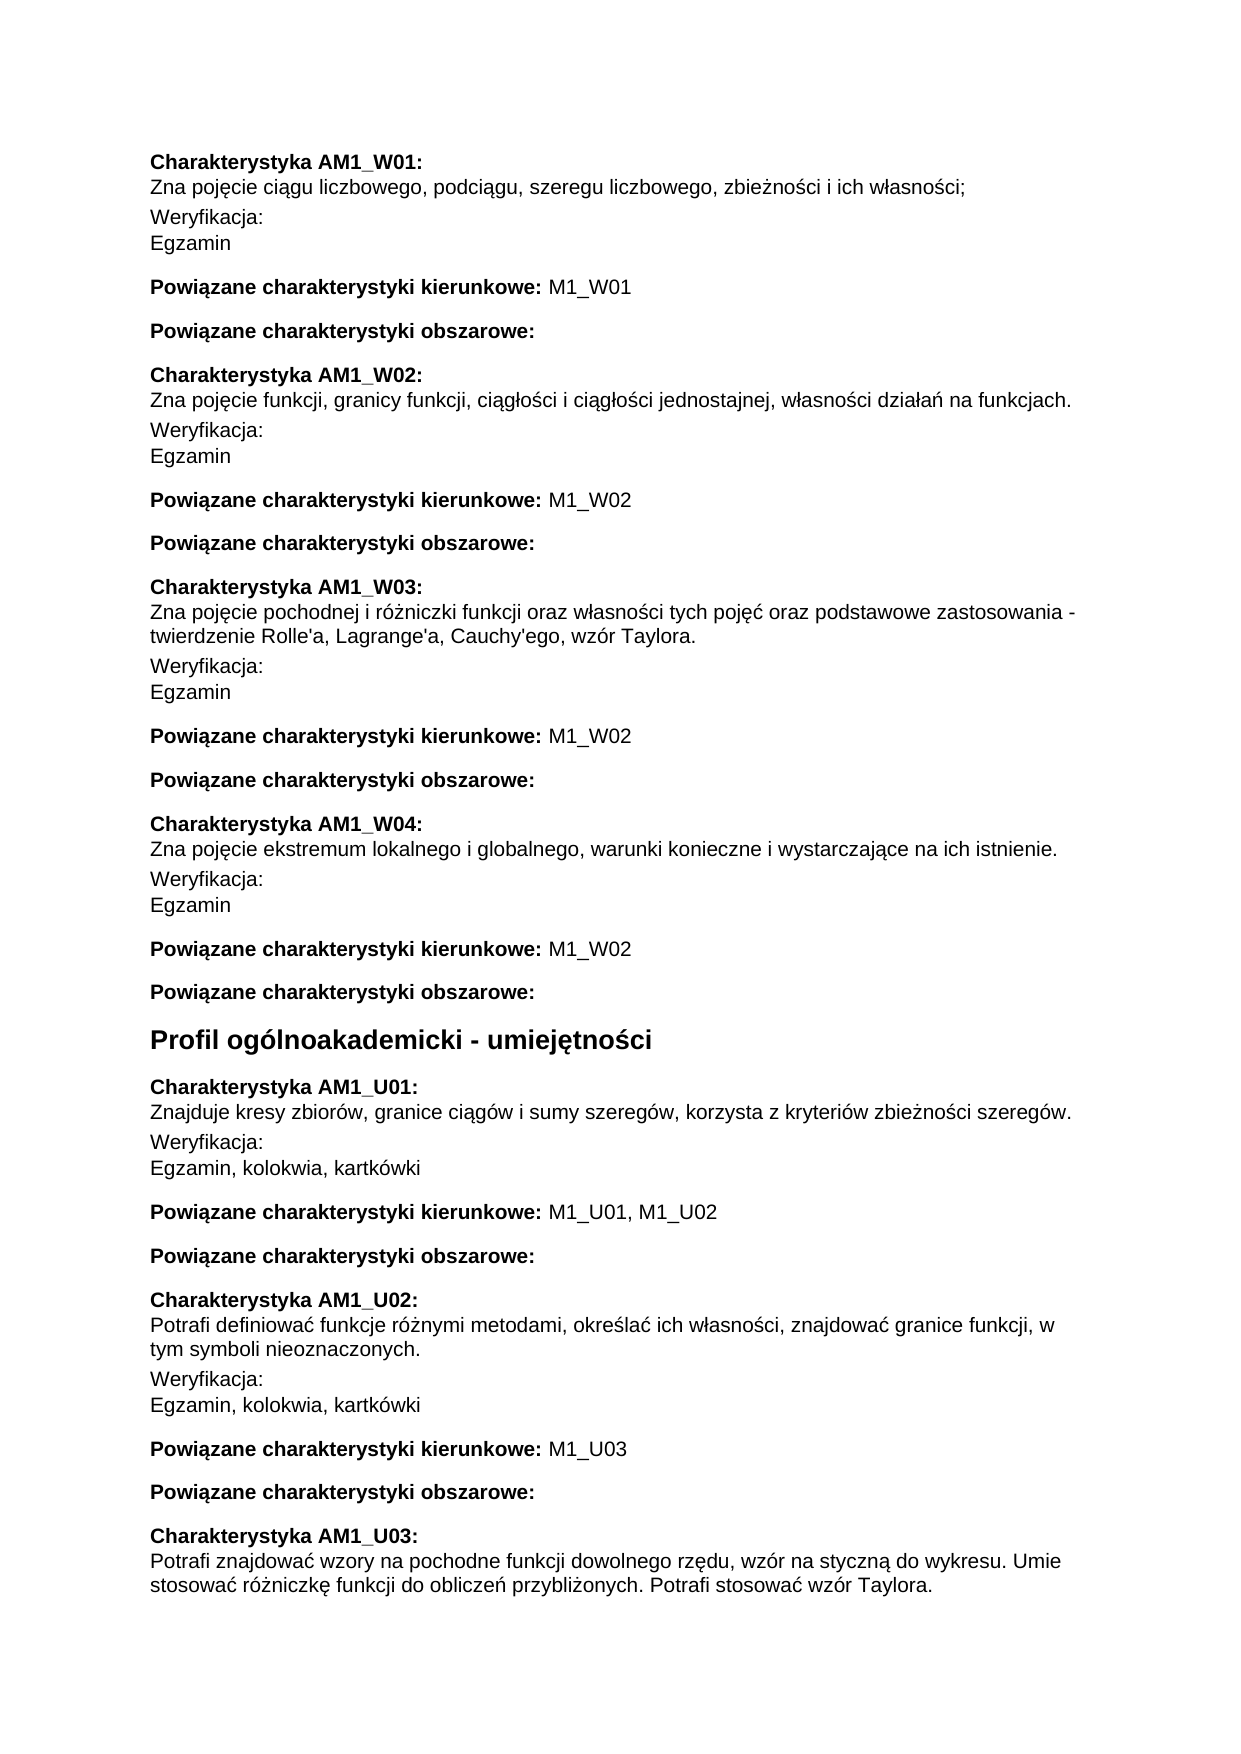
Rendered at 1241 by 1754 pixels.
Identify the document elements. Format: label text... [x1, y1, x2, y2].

text Charakterystyka AM1_W01: [150, 150, 1090, 174]
text Powiązane charakterystyki obszarowe: [150, 980, 1090, 1004]
text Powiązane charakterystyki kierunkowe: M1_W02 [150, 936, 1090, 960]
text Charakterystyka AM1_W03: [150, 575, 1090, 599]
text Zna pojęcie ekstremum lokalnego i globalnego, warunki konieczne i wystarczające na ich istnienie. [150, 836, 1090, 860]
text Powiązane charakterystyki obszarowe: [150, 319, 1090, 343]
text Charakterystyka AM1_W04: [150, 811, 1090, 835]
text Charakterystyka AM1_U01: [150, 1075, 1090, 1099]
text Powiązane charakterystyki obszarowe: [150, 1480, 1090, 1504]
text Powiązane charakterystyki obszarowe: [150, 531, 1090, 555]
text Egzamin [150, 893, 1090, 917]
text Powiązane charakterystyki kierunkowe: M1_W01 [150, 275, 1090, 299]
text Powiązane charakterystyki obszarowe: [150, 1244, 1090, 1268]
text Egzamin, kolokwia, kartkówki [150, 1156, 1090, 1180]
text Potrafi znajdować wzory na pochodne funkcji dowolnego rzędu, wzór na styczną do wykresu. Umie stosować różniczkę funkcji do obliczeń przybliżonych. Potrafi stosować wzór Taylora. [150, 1549, 1090, 1597]
text Charakterystyka AM1_W02: [150, 362, 1090, 386]
text Egzamin, kolokwia, kartkówki [150, 1393, 1090, 1417]
text Weryfikacja: [150, 867, 1090, 891]
text Weryfikacja: [150, 205, 1090, 229]
text Egzamin [150, 231, 1090, 255]
text Egzamin [150, 444, 1090, 468]
text Weryfikacja: [150, 1367, 1090, 1391]
text Powiązane charakterystyki kierunkowe: M1_U01, M1_U02 [150, 1200, 1090, 1224]
text Zna pojęcie funkcji, granicy funkcji, ciągłości i ciągłości jednostajnej, własności działań na funkcjach. [150, 387, 1090, 411]
text Zna pojęcie pochodnej i różniczki funkcji oraz własności tych pojęć oraz podstawowe zastosowania - twierdzenie Rolle'a, Lagrange'a, Cauchy'ego, wzór Taylora. [150, 600, 1090, 648]
text Egzamin [150, 680, 1090, 704]
subtitle Profil ogólnoakademicki - umiejętności [150, 1024, 1090, 1055]
text Charakterystyka AM1_U03: [150, 1524, 1090, 1548]
text Zna pojęcie ciągu liczbowego, podciągu, szeregu liczbowego, zbieżności i ich własności; [150, 175, 1090, 199]
text Powiązane charakterystyki kierunkowe: M1_W02 [150, 487, 1090, 511]
text Powiązane charakterystyki kierunkowe: M1_W02 [150, 724, 1090, 748]
text Weryfikacja: [150, 1130, 1090, 1154]
text Znajduje kresy zbiorów, granice ciągów i sumy szeregów, korzysta z kryteriów zbieżności szeregów. [150, 1100, 1090, 1124]
text Potrafi definiować funkcje różnymi metodami, określać ich własności, znajdować granice funkcji, w tym symboli nieoznaczonych. [150, 1312, 1090, 1360]
text Powiązane charakterystyki obszarowe: [150, 768, 1090, 792]
text Charakterystyka AM1_U02: [150, 1287, 1090, 1311]
text Powiązane charakterystyki kierunkowe: M1_U03 [150, 1436, 1090, 1460]
text Weryfikacja: [150, 418, 1090, 442]
text Weryfikacja: [150, 654, 1090, 678]
